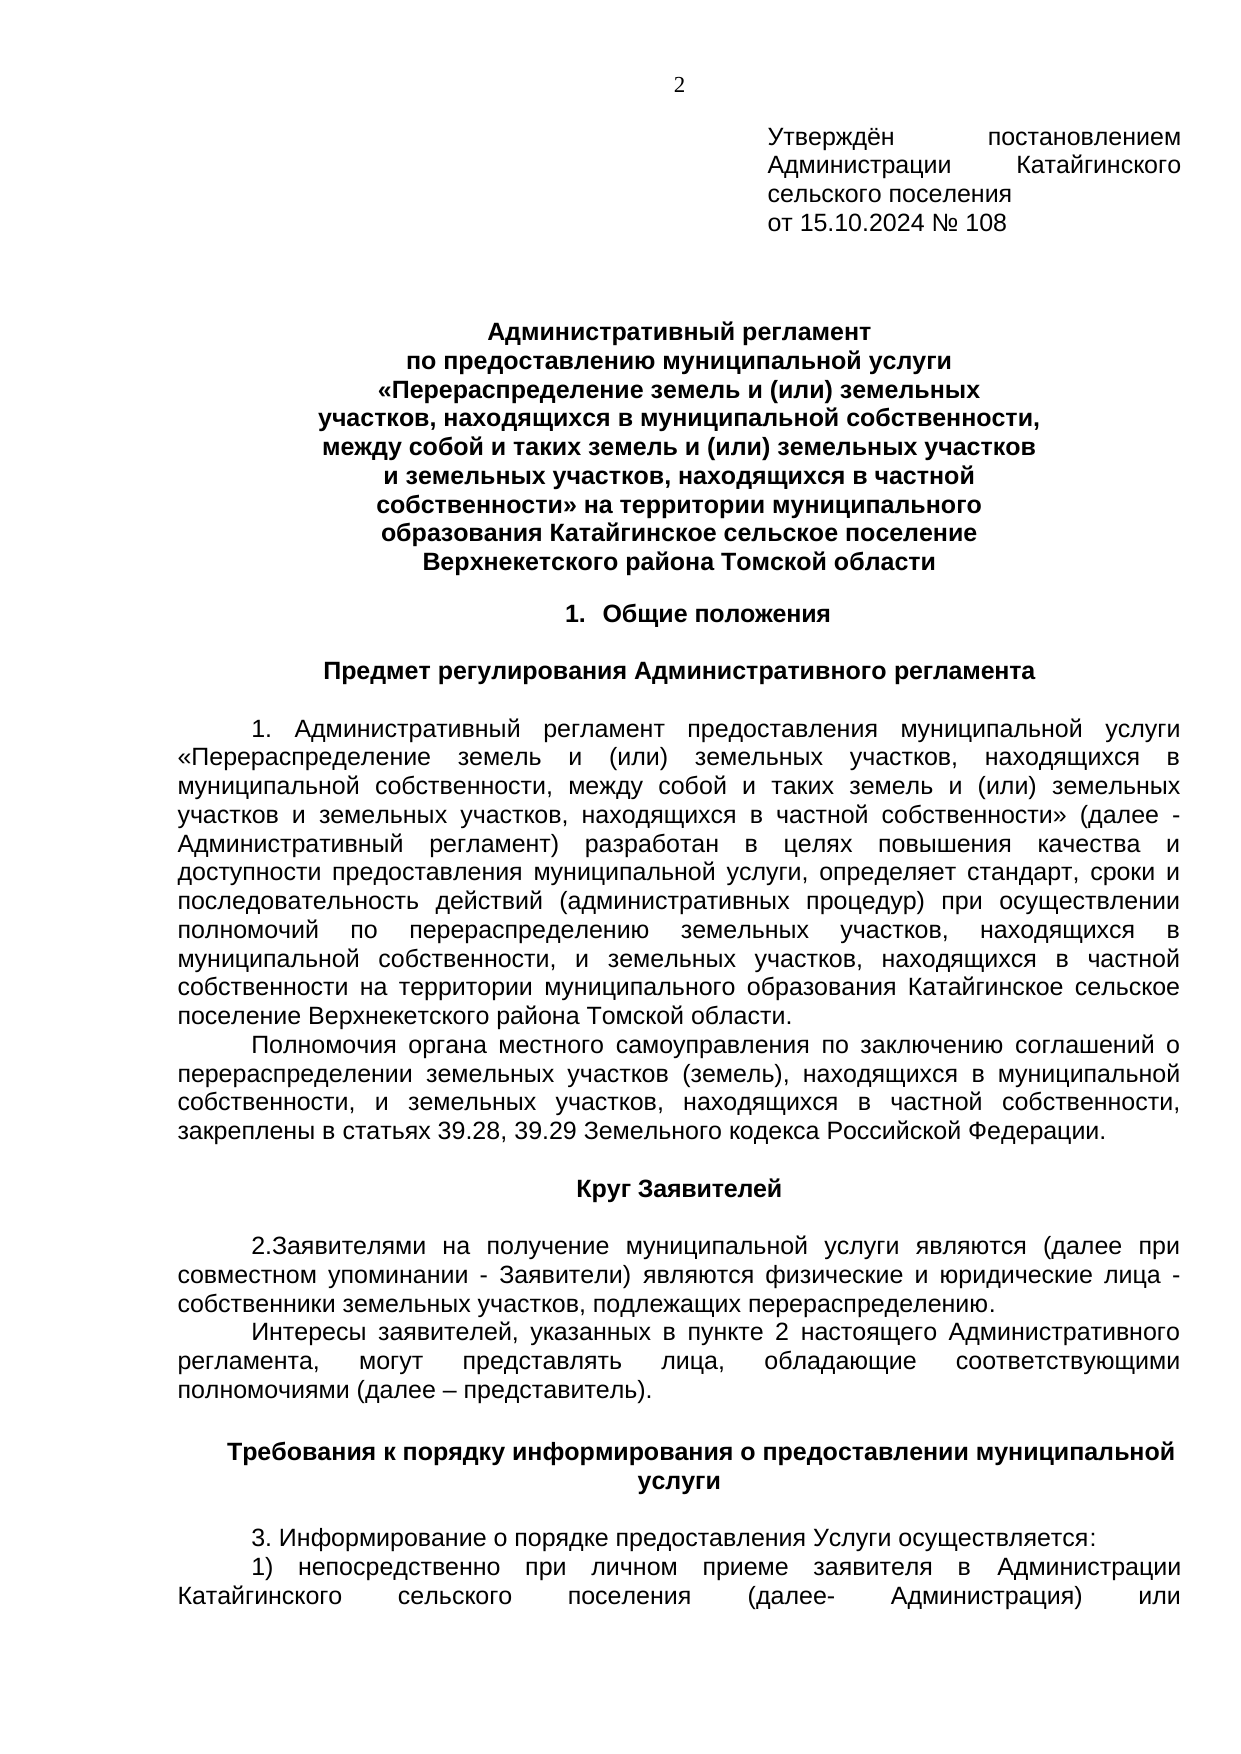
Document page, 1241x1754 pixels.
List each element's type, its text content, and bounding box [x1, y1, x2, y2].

list по предоставлению муниципальной услуги [177, 346, 1181, 374]
text Требования к порядку информирования о предоставлении муниципальной услуги [177, 1437, 1181, 1495]
title и земельных участков, находящихся в частной [177, 461, 1181, 489]
text Предмет регулирования Административного регламента [177, 656, 1181, 685]
title участков, находящихся в муниципальной собственности, [177, 403, 1181, 432]
title между собой и таких земель и (или) земельных участков [177, 432, 1181, 461]
text Утверждён постановлением Администрации Катайгинского сельского поселения [767, 122, 1181, 208]
text 2.Заявителями на получение муниципальной услуги являются (далее при совместном упоминании - Заявители) являются физические и юридические лица - собственники земельных участков, подлежащих перераспределению. [177, 1231, 1181, 1317]
title «Перераспределение земель и (или) земельных [177, 374, 1181, 403]
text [177, 1552, 1181, 1610]
title 1. Административный регламент предоставления муниципальной услуги «Перераспределение земель и (или) земельных участков, находящихся в муниципальной собственности, между собой и таких земель и (или) земельных участков и земельных участков, находящихся в частной собственности» (далее - Административный регламент) разработан в целях повышения качества и доступности предоставления муниципальной услуги, определяет стандарт, сроки и последовательность действий (административных процедур) при осуществлении полномочий по перераспределению земельных участков, находящихся в муниципальной собственности, и земельных участков, находящихся в частной собственности на территории муниципального образования Катайгинское сельское поселение Верхнекетского района Томской области. [177, 714, 1181, 1030]
title образования Катайгинское сельское поселение [177, 518, 1181, 547]
text Полномочия органа местного самоуправления по заключению соглашений о перераспределении земельных участков (земель), находящихся в муниципальной собственности, и земельных участков, находящихся в частной собственности, закреплены в статьях 39.28, 39.29 Земельного кодекса Российской Федерации. [177, 1030, 1181, 1145]
text Круг Заявителей [177, 1174, 1181, 1202]
text от 15.10.2024 № 108 [767, 208, 1181, 237]
text Интересы заявителей, указанных в пункте 2 настоящего Административного регламента, могут представлять лица, обладающие соответствующими полномочиями (далее – представитель). [177, 1317, 1181, 1404]
text 3. Информирование о порядке предоставления Услуги осуществляется: [177, 1523, 1181, 1552]
title собственности» на территории муниципального [177, 489, 1181, 518]
title Верхнекетского района Томской области [177, 547, 1181, 576]
text Административный регламент [177, 317, 1181, 346]
list Общие положения [215, 599, 1181, 627]
